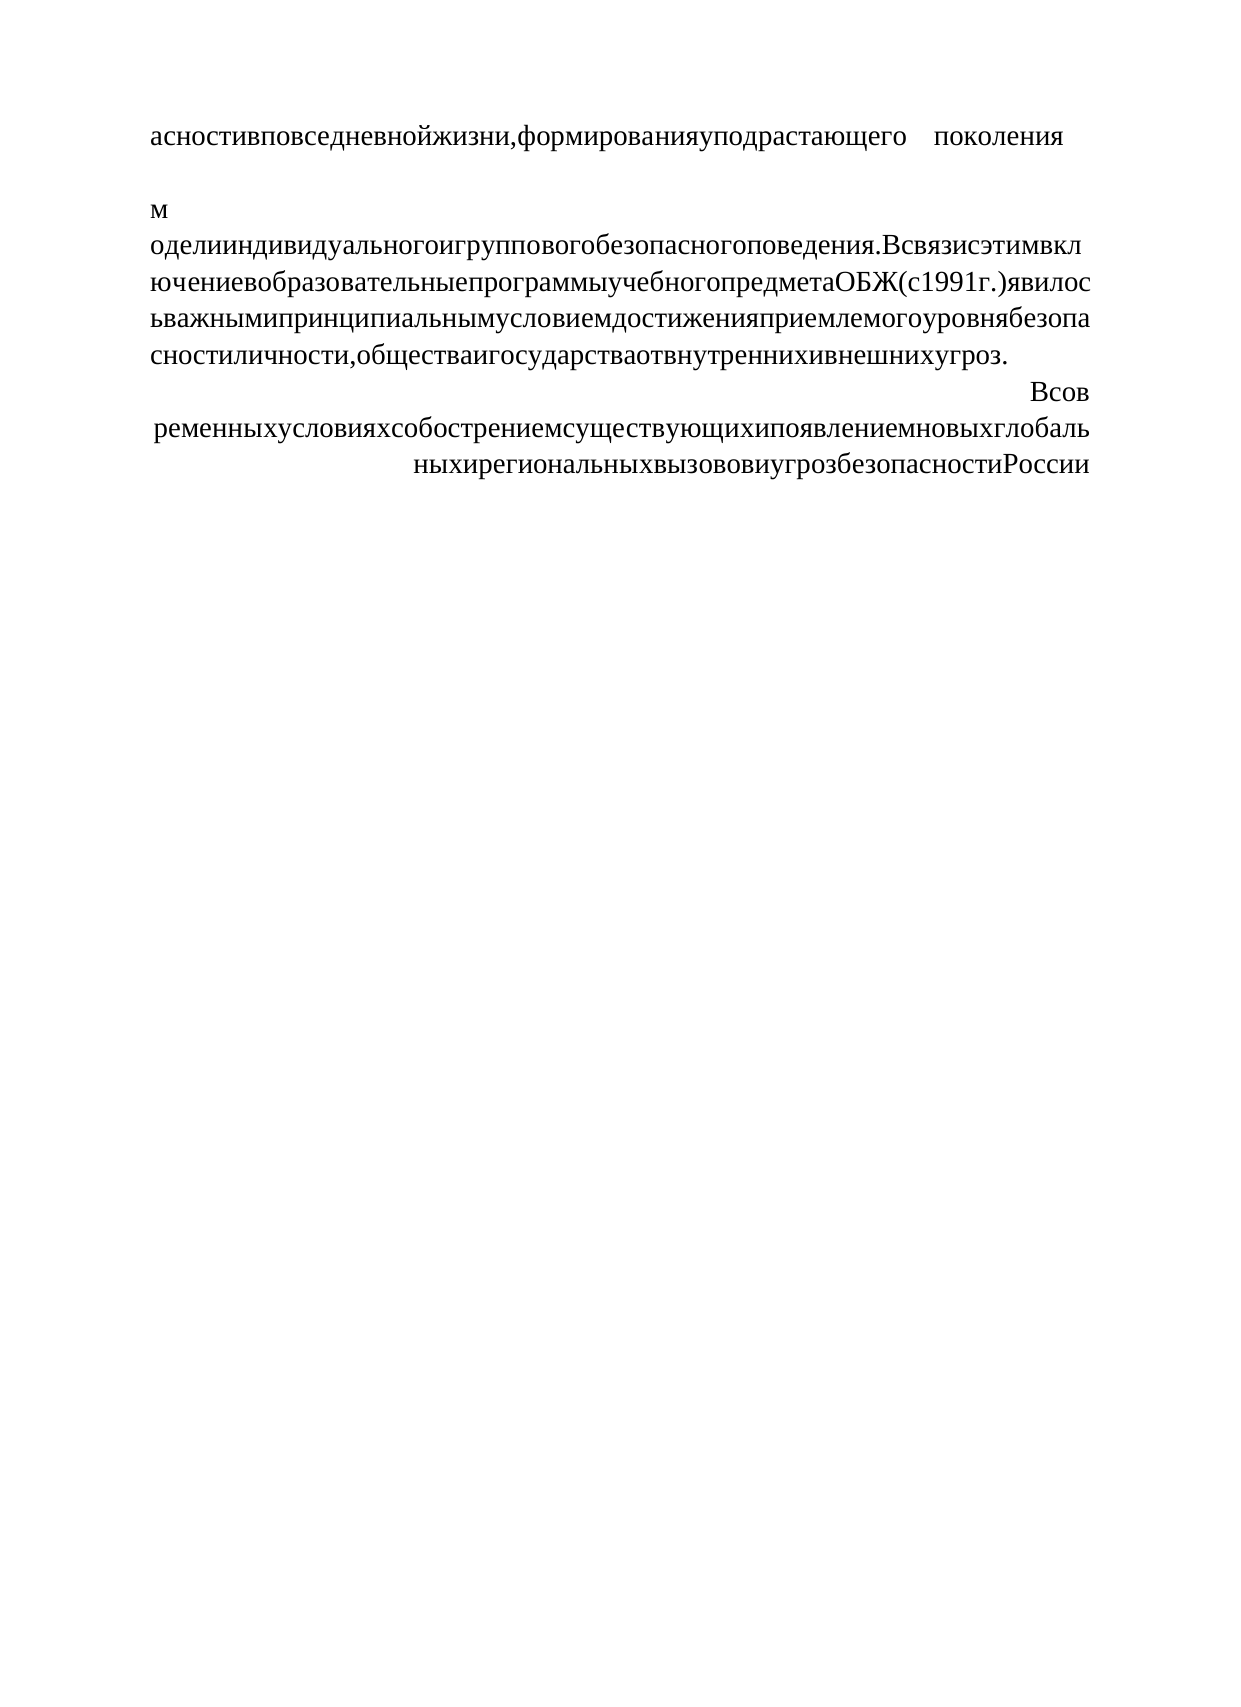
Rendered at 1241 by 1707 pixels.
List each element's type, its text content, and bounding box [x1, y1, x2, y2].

text ВсовременныхусловияхсобострениемсуществующихипоявлениемновыхглобальныхирегиональныхвызововиугрозбезопасностиРоссии [143, 374, 1089, 480]
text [150, 118, 1097, 370]
